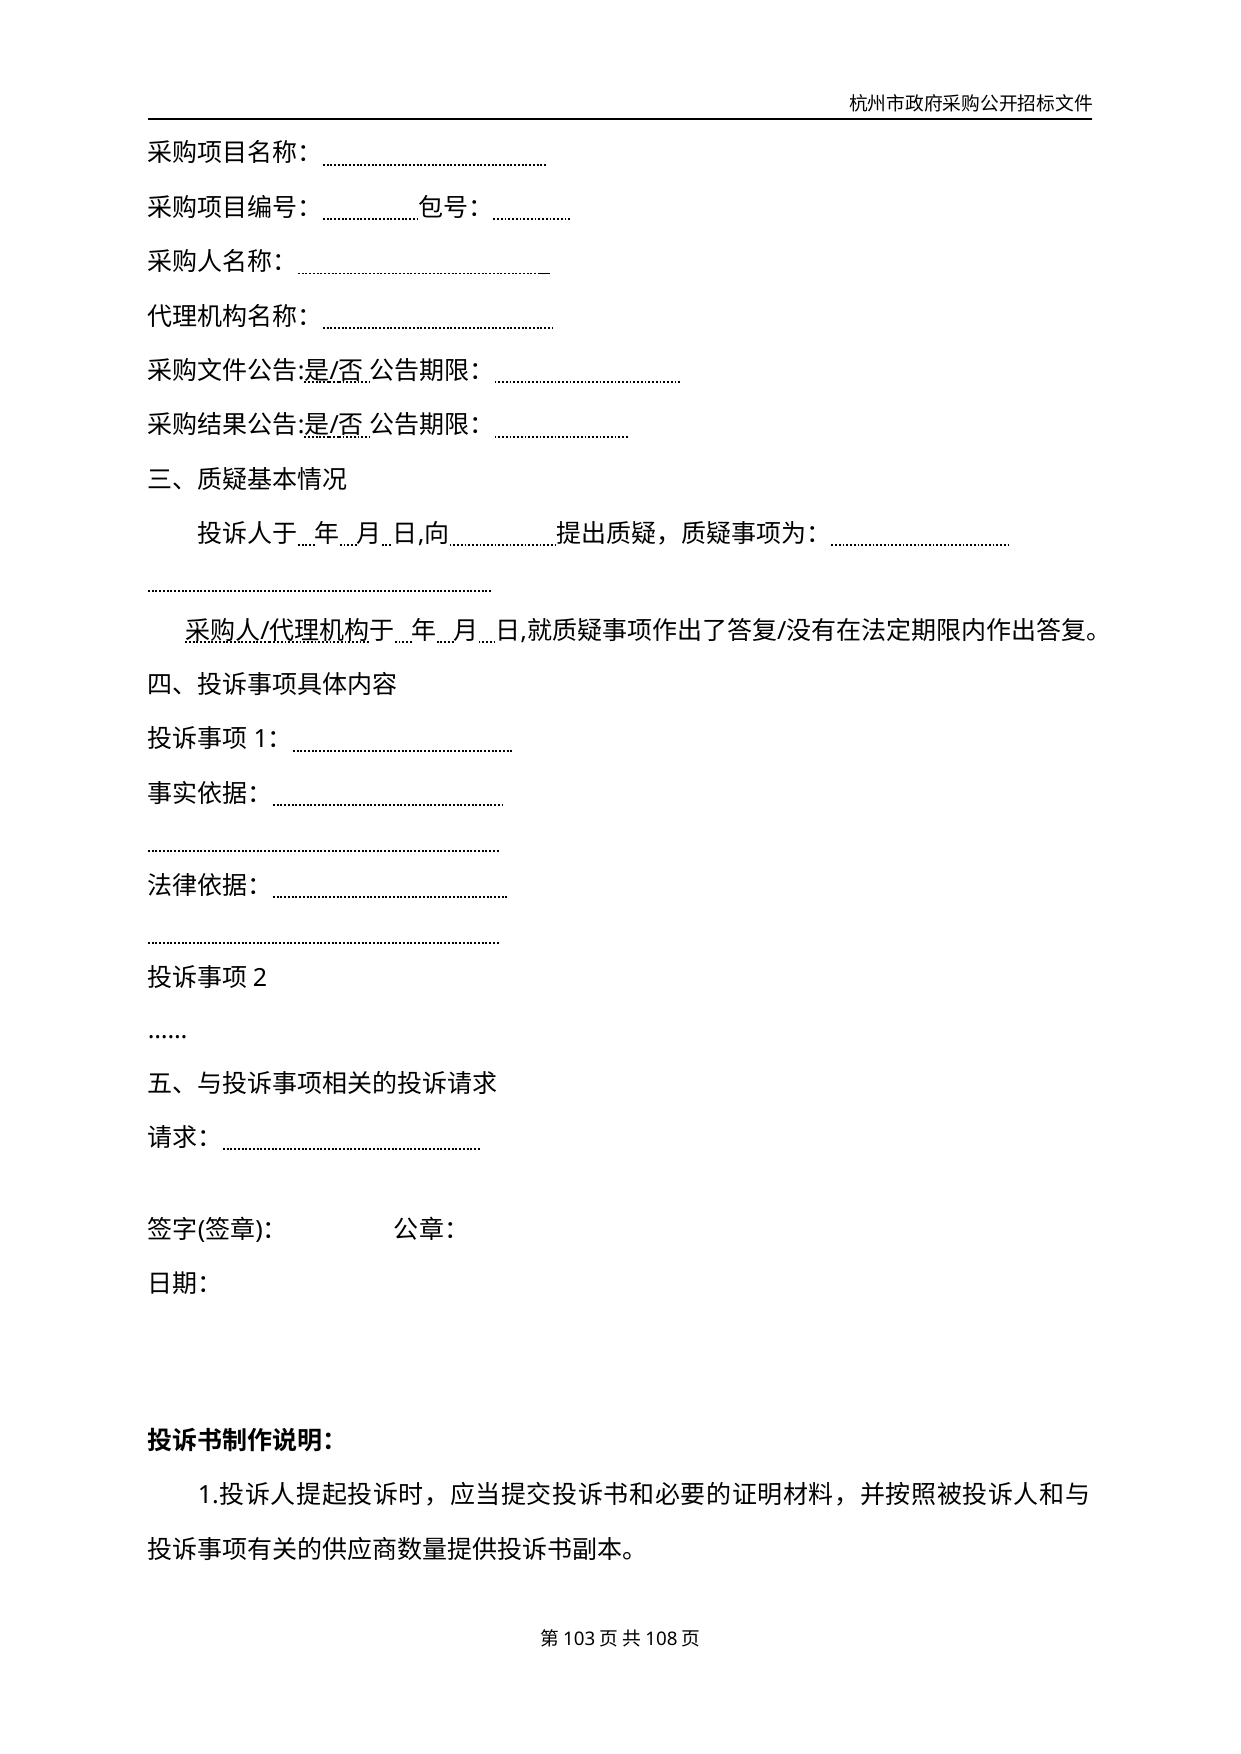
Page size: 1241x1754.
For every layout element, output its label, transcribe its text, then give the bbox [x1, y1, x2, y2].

text …… [148, 1012, 1092, 1046]
text 采购结果公告:是/否 公告期限： [148, 405, 1092, 441]
text 采购人名称： [148, 242, 1092, 278]
text 投诉书制作说明： [148, 1420, 1092, 1457]
text 事实依据： [148, 773, 1092, 809]
text 请求： [148, 1117, 1092, 1154]
text 四、投诉事项具体内容 [148, 664, 1092, 701]
text 投诉事项2 [148, 958, 1092, 994]
text 日期： [148, 1264, 1092, 1300]
text 采购文件公告:是/否 公告期限： [148, 350, 1092, 387]
text 签字(签章)： 公章： [148, 1209, 1092, 1246]
text 法律依据： [148, 865, 1092, 902]
text 采购项目名称： [148, 133, 1092, 169]
text 投诉事项 1： [148, 719, 1092, 755]
text 代理机构名称： [148, 296, 1092, 332]
text 采购人/代理机构于 年 月 日,就质疑事项作出了答复/没有在法定期限内作出答复。 [148, 610, 1092, 646]
text 采购项目编号： 包号： [148, 187, 1092, 223]
text 五、与投诉事项相关的投诉请求 [148, 1063, 1092, 1099]
text 1.投诉人提起投诉时，应当提交投诉书和必要的证明材料，并按照被投诉人和与投诉事项有关的供应商数量提供投诉书副本。 [148, 1475, 1092, 1565]
text 三、质疑基本情况 [148, 459, 1092, 495]
text 投诉人于 年 月 日,向 提出质疑，质疑事项为： [148, 513, 1092, 550]
